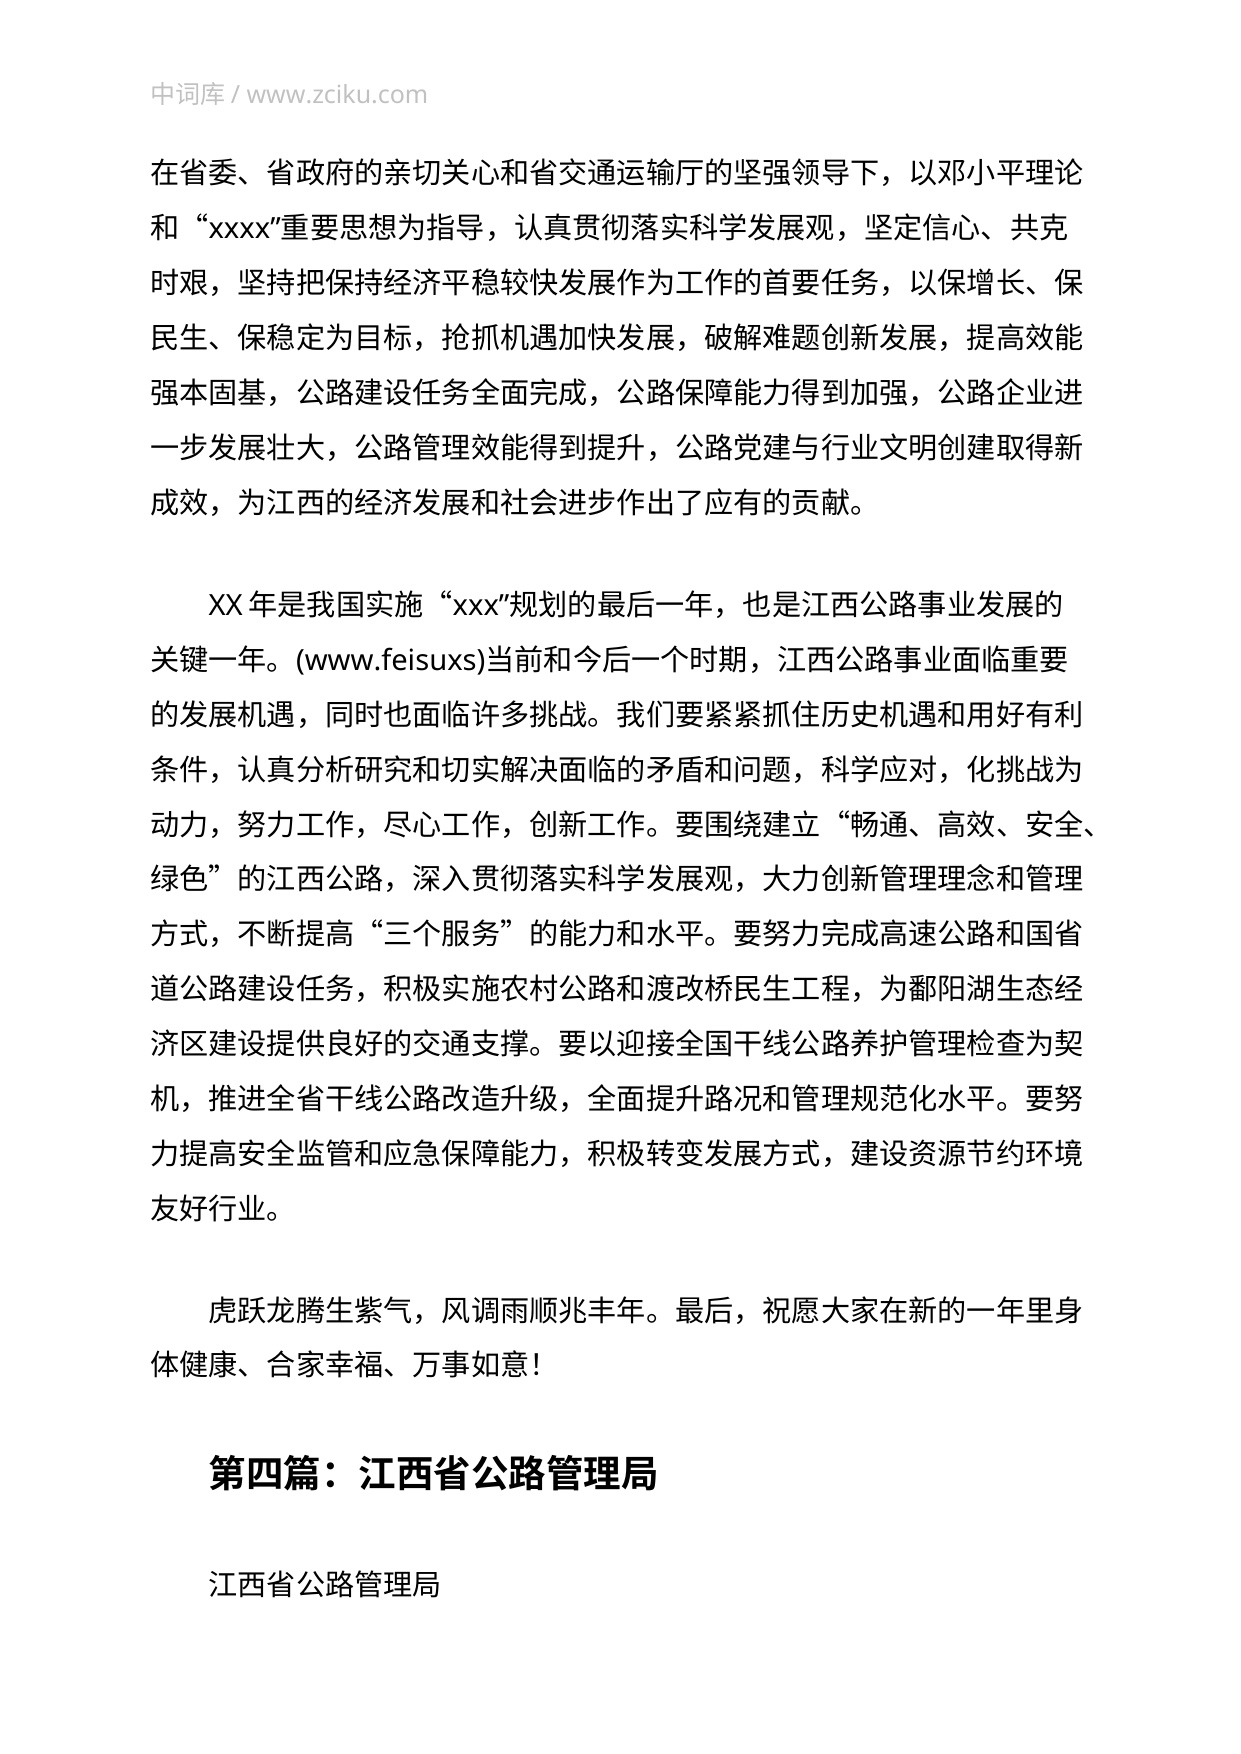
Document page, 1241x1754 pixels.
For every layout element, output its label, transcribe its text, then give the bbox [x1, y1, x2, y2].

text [150, 150, 1090, 522]
text 江西省公路管理局 [150, 1561, 1090, 1603]
text XX年是我国实施“xxx”规划的最后一年，也是江西公路事业发展的关键一年。(www.feisuxs)当前和今后一个时期，江西公路事业面临重要的发展机遇，同时也面临许多挑战。我们要紧紧抓住历史机遇和用好有利条件，认真分析研究和切实解决面临的矛盾和问题，科学应对，化挑战为动力，努力工作，尽心工作，创新工作。要围绕建立“畅通、高效、安全、绿色”的江西公路，深入贯彻落实科学发展观，大力创新管理理念和管理方式，不断提高“三个服务”的能力和水平。要努力完成高速公路和国省道公路建设任务，积极实施农村公路和渡改桥民生工程，为鄱阳湖生态经济区建设提供良好的交通支撑。要以迎接全国干线公路养护管理检查为契机，推进全省干线公路改造升级，全面提升路况和管理规范化水平。要努力提高安全监管和应急保障能力，积极转变发展方式，建设资源节约环境友好行业。 [150, 581, 1090, 1228]
text 第四篇：江西省公路管理局 [150, 1444, 1090, 1498]
text 虎跃龙腾生紫气，风调雨顺兆丰年。最后，祝愿大家在新的一年里身体健康、合家幸福、万事如意！ [150, 1287, 1090, 1384]
